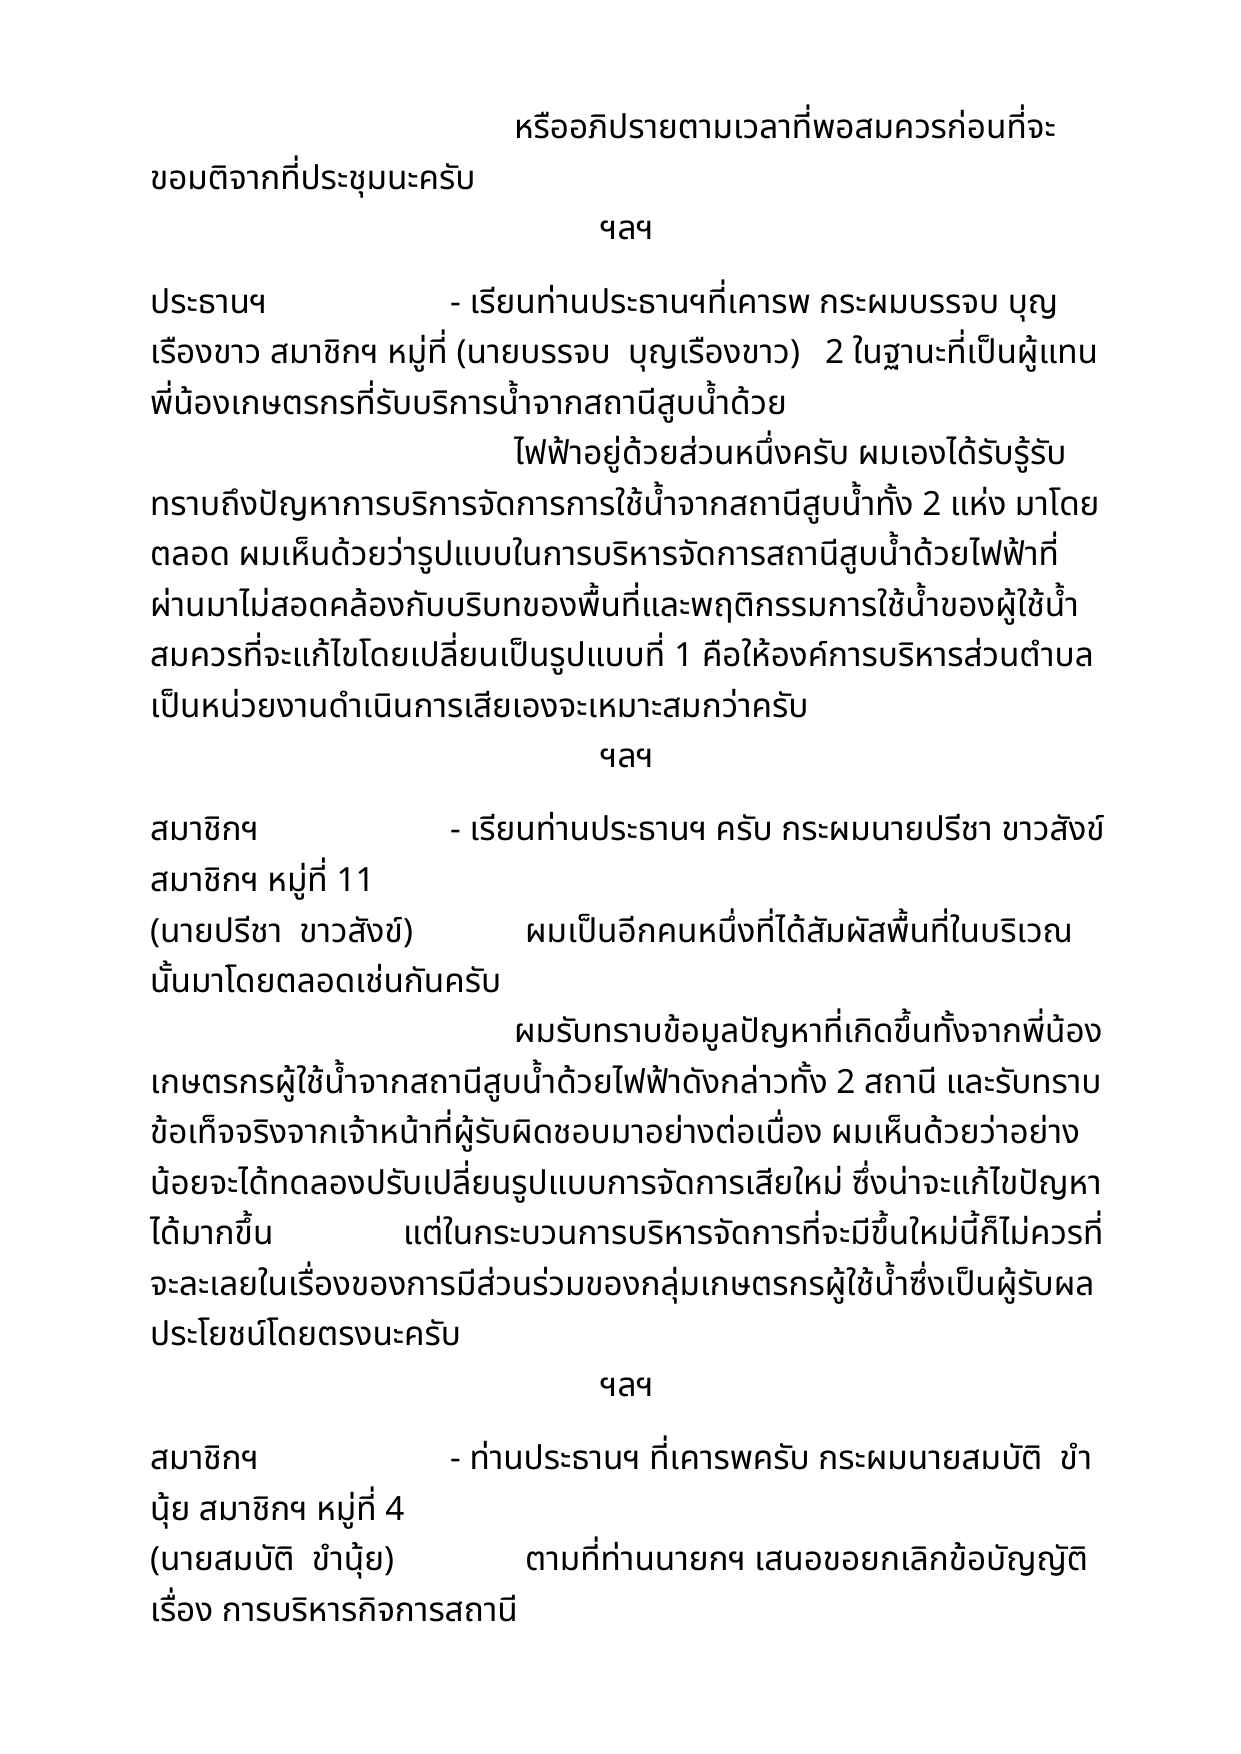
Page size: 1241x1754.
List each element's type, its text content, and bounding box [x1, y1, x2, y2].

text ไฟฟ้าอยู่ด้วยส่วนหนึ่งครับ ผมเองได้รับรู้รับทราบถึงปัญหาการบริการจัดการการใช้น้ำจากสถานีสูบน้ำทั้ง 2 แห่ง มาโดยตลอด ผมเห็นด้วยว่ารูปแบบในการบริหารจัดการสถานีสูบน้ำด้วยไฟฟ้าที่ผ่านมาไม่สอดคล้องกับบริบทของพื้นที่และพฤติกรรมการใช้น้ำของผู้ใช้น้ำสมควรที่จะแก้ไขโดยเปลี่ยนเป็นรูปแบบที่ 1 คือให้องค์การบริหารส่วนตำบลเป็นหน่วยงานดำเนินการเสียเองจะเหมาะสมกว่าครับ [150, 429, 1107, 732]
text สมาชิกฯ - ท่านประธานฯ ที่เคารพครับ กระผมนายสมบัติ ขำนุ้ย สมาชิกฯ หมู่ที่ 4 [150, 1434, 1107, 1535]
text สมาชิกฯ - เรียนท่านประธานฯ ครับ กระผมนายปรีชา ขาวสังข์ สมาชิกฯ หมู่ที่ 11 [150, 805, 1107, 906]
text ฯลฯ [150, 1361, 1107, 1411]
text ฯลฯ [150, 732, 1107, 782]
text (นายสมบัติ ขำนุ้ย) ตามที่ท่านนายกฯ เสนอขอยกเลิกข้อบัญญัติ เรื่อง การบริหารกิจการสถานี [150, 1535, 1107, 1636]
text หรืออภิปรายตามเวลาที่พอสมควรก่อนที่จะขอมติจากที่ประชุมนะครับ [150, 103, 1107, 204]
text ฯลฯ [150, 204, 1107, 255]
text (นายปรีชา ขาวสังข์) ผมเป็นอีกคนหนึ่งที่ได้สัมผัสพื้นที่ในบริเวณนั้นมาโดยตลอดเช่นกันครับ [150, 906, 1107, 1007]
text ประธานฯ - เรียนท่านประธานฯที่เคารพ กระผมบรรจบ บุญเรืองขาว สมาชิกฯ หมู่ที่ (นายบรรจบ บุญเรืองขาว) 2 ในฐานะที่เป็นผู้แทนพี่น้องเกษตรกรที่รับบริการน้ำจากสถานีสูบน้ำด้วย [150, 277, 1107, 429]
text ผมรับทราบข้อมูลปัญหาที่เกิดขึ้นทั้งจากพี่น้องเกษตรกรผู้ใช้น้ำจากสถานีสูบน้ำด้วยไฟฟ้าดังกล่าวทั้ง 2 สถานี และรับทราบข้อเท็จจริงจากเจ้าหน้าที่ผู้รับผิดชอบมาอย่างต่อเนื่อง ผมเห็นด้วยว่าอย่างน้อยจะได้ทดลองปรับเปลี่ยนรูปแบบการจัดการเสียใหม่ ซึ่งน่าจะแก้ไขปัญหาได้มากขึ้น แต่ในกระบวนการบริหารจัดการที่จะมีขึ้นใหม่นี้ก็ไม่ควรที่จะละเลยในเรื่องของการมีส่วนร่วมของกลุ่มเกษตรกรผู้ใช้น้ำซึ่งเป็นผู้รับผลประโยชน์โดยตรงนะครับ [150, 1007, 1107, 1361]
